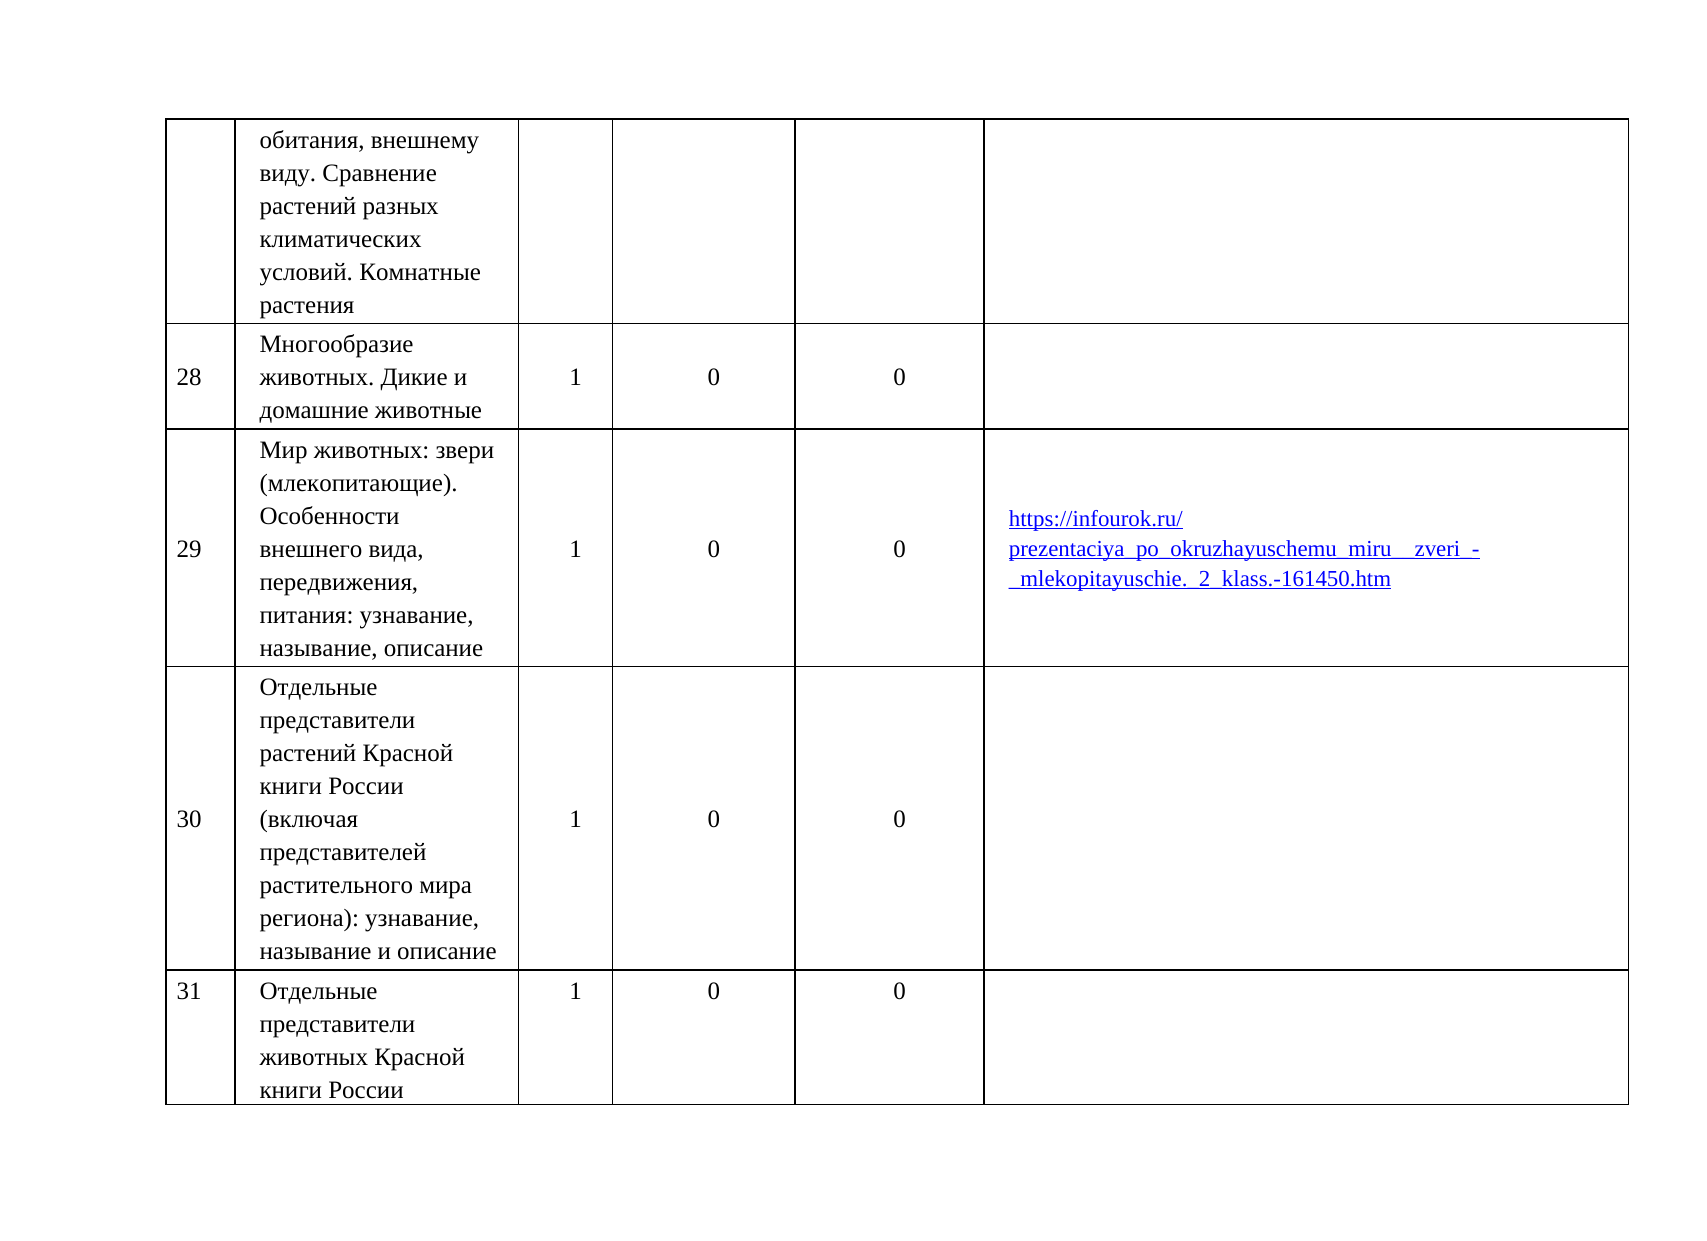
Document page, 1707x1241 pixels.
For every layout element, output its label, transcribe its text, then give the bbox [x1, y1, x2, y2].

table_cell [985, 971, 1628, 1104]
table_cell Мир животных: звери (млекопитающие). Особенности внешнего вида, передвижения, питания: узнавание, называние, описание [236, 430, 518, 666]
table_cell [236, 971, 518, 1104]
table_cell 1 [519, 971, 612, 1104]
table_cell [985, 667, 1628, 969]
table_cell Многообразие животных. Дикие и домашние животные [236, 324, 518, 428]
table_cell [985, 324, 1628, 428]
table_cell 0 [796, 324, 983, 428]
table_cell 0 [796, 430, 983, 666]
table_cell 31 [167, 971, 234, 1104]
table_cell 0 [613, 667, 794, 969]
table_cell Отдельные представители растений Красной книги России (включая представителей растительного мира региона): узнавание, называние и описание [236, 667, 518, 969]
table_cell https://infourok.ru/prezentaciya_po_okruzhayuschemu_miru__zveri_-_mlekopitayuschie._2_klass.-161450.htm [985, 430, 1628, 666]
table_cell [985, 120, 1628, 323]
table_cell 0 [796, 667, 983, 969]
table_cell 1 [519, 430, 612, 666]
table_cell 29 [167, 430, 234, 666]
table_cell 1 [519, 120, 612, 323]
table_cell 30 [167, 667, 234, 969]
table_cell 0 [613, 430, 794, 666]
table_cell 1 [519, 324, 612, 428]
table_cell 0 [796, 120, 983, 323]
table_cell 0 [796, 971, 983, 1104]
table_cell 0 [613, 324, 794, 428]
table_cell 28 [167, 324, 234, 428]
table_cell 1 [519, 667, 612, 969]
table_cell 0 [613, 120, 794, 323]
table_cell 27 [167, 120, 234, 323]
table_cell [236, 120, 518, 323]
table_cell 0 [613, 971, 794, 1104]
